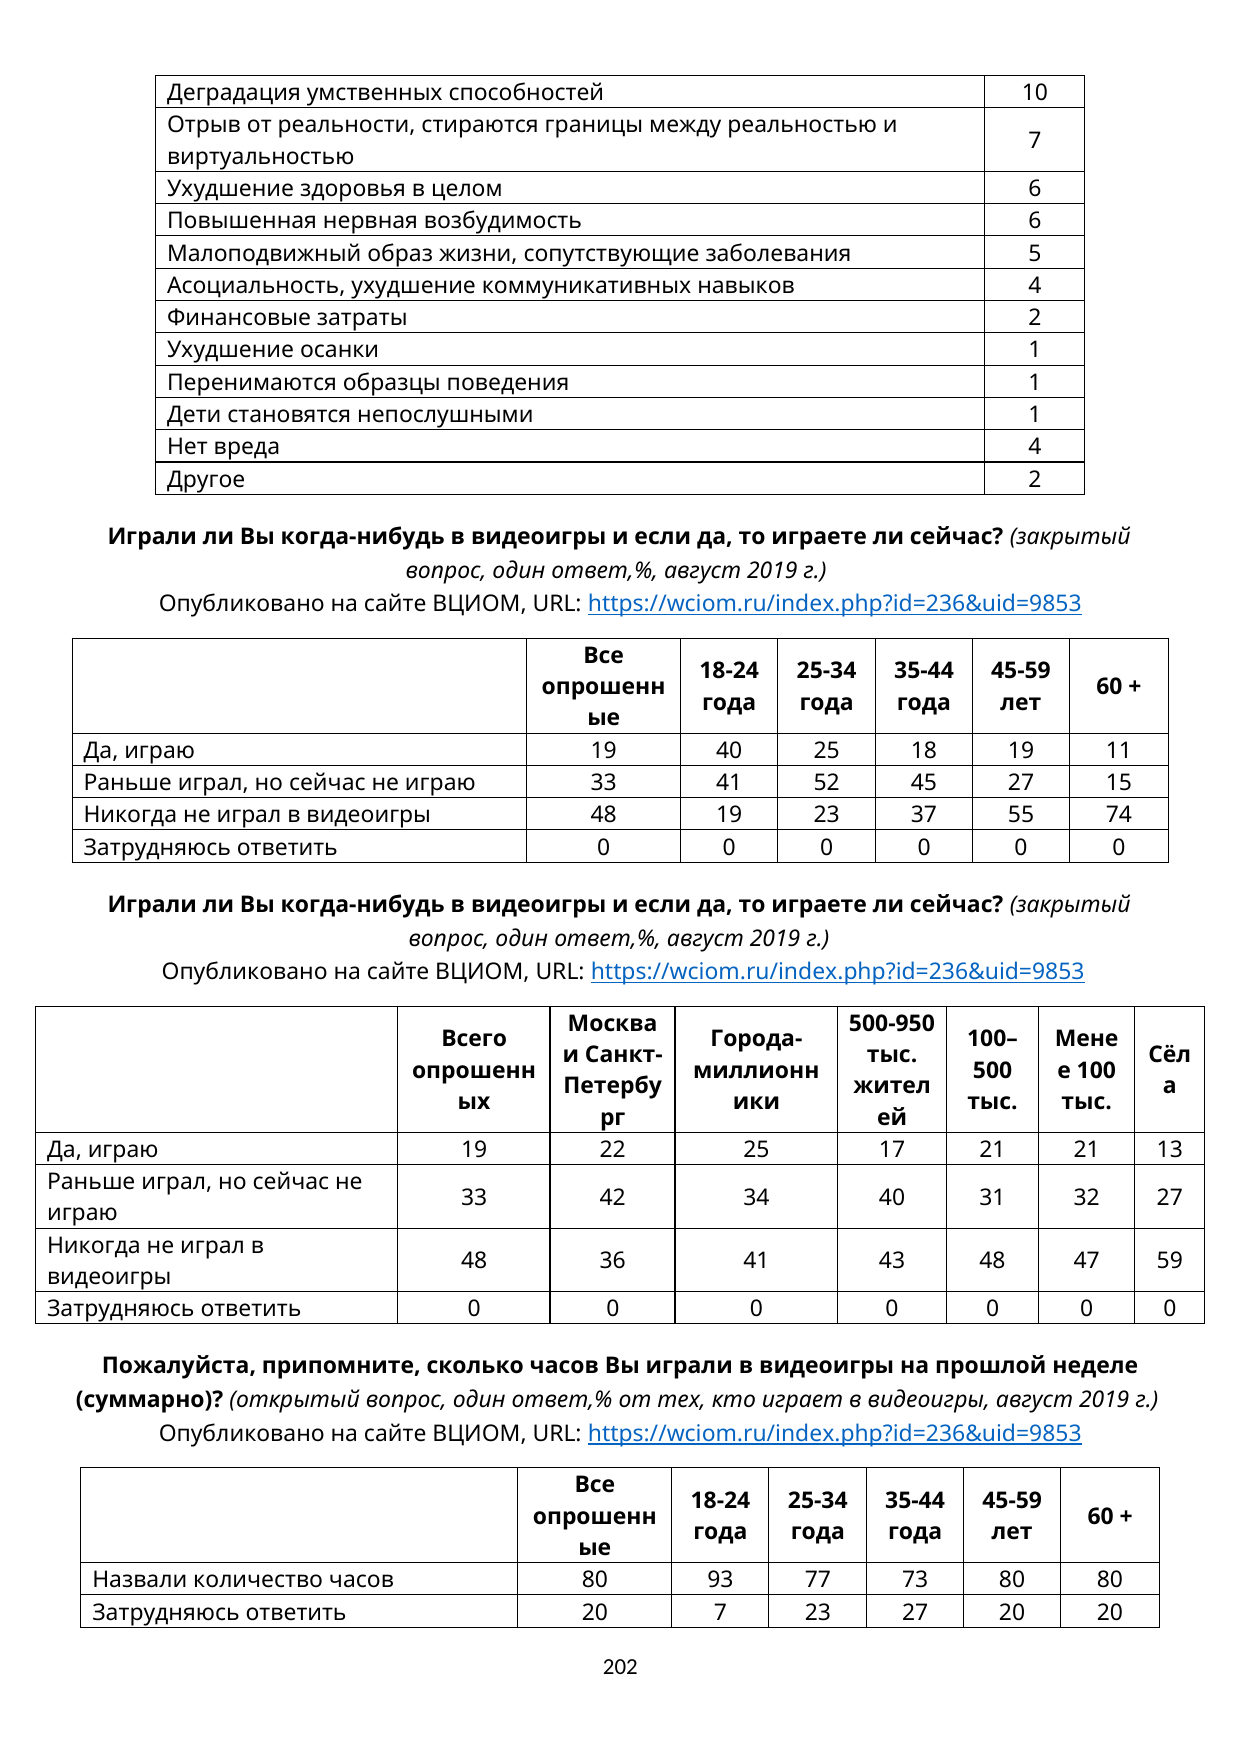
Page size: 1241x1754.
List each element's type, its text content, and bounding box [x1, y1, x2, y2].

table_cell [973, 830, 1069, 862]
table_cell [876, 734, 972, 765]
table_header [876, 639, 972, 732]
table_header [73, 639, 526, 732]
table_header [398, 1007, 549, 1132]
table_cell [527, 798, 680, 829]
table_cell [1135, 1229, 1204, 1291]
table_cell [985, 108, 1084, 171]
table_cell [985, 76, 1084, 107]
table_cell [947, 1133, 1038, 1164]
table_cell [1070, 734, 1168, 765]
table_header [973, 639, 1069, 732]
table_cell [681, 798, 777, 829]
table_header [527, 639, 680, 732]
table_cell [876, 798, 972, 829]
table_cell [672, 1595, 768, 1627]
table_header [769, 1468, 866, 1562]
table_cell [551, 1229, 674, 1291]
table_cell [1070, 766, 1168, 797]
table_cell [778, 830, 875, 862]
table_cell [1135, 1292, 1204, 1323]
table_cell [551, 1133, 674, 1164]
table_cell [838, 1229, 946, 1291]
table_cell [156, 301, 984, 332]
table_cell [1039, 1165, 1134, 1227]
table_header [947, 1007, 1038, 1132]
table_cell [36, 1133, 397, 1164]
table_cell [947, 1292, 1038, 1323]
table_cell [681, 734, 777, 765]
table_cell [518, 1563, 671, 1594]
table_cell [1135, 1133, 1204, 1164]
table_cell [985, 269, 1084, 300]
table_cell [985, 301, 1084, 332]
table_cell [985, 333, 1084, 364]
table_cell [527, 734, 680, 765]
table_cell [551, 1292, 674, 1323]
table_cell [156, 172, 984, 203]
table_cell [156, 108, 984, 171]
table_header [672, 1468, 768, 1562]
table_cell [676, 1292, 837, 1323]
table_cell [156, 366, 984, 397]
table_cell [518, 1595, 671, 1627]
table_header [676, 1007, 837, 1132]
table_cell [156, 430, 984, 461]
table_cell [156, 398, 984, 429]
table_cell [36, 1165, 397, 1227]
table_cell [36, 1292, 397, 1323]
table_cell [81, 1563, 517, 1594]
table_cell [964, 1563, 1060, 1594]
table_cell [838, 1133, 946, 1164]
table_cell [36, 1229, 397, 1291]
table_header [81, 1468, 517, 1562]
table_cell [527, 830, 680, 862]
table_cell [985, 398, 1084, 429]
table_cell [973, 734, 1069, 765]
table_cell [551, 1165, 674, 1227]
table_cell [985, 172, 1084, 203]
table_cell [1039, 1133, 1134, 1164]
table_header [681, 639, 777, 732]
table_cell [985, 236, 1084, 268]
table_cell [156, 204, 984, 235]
text Играли ли Вы когда-нибудь в видеоигры и если да, то играете ли сейчас? (закрытый вопрос, один ответ,%, август 2019 г.) Опубликовано на сайте ВЦИОМ, URL: https://wciom.ru/index.php?id=236&uid=9853 [75, 888, 1165, 986]
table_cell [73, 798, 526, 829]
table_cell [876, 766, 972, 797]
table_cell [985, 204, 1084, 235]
text Играли ли Вы когда-нибудь в видеоигры и если да, то играете ли сейчас? (закрытый вопрос, один ответ,%, август 2019 г.) Опубликовано на сайте ВЦИОМ, URL: https://wciom.ru/index.php?id=236&uid=9853 [75, 520, 1165, 618]
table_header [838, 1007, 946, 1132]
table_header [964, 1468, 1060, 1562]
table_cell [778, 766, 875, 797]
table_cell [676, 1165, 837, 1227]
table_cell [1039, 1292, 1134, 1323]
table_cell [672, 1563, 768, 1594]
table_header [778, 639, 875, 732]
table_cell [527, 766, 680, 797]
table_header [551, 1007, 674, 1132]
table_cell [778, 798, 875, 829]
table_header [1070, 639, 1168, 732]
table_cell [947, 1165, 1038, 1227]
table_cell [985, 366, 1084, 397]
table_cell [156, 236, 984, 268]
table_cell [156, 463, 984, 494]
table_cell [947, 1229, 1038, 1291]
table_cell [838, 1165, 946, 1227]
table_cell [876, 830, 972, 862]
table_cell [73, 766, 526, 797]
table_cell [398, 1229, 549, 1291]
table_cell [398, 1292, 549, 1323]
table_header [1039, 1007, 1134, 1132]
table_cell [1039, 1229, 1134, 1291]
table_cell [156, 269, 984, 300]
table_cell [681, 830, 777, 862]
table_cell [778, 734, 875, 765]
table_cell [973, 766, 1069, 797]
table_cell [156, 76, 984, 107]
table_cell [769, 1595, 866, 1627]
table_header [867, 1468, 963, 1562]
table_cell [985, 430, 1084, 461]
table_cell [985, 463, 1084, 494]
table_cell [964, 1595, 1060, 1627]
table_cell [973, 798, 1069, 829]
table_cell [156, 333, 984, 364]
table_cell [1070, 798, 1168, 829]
text Пожалуйста, припомните, сколько часов Вы играли в видеоигры на прошлой неделе (суммарно)? (открытый вопрос, один ответ,% от тех, кто играет в видеоигры, август 2019 г.) Опубликовано на сайте ВЦИОМ, URL: https://wciom.ru/index.php?id=236&uid=9853 [75, 1349, 1165, 1448]
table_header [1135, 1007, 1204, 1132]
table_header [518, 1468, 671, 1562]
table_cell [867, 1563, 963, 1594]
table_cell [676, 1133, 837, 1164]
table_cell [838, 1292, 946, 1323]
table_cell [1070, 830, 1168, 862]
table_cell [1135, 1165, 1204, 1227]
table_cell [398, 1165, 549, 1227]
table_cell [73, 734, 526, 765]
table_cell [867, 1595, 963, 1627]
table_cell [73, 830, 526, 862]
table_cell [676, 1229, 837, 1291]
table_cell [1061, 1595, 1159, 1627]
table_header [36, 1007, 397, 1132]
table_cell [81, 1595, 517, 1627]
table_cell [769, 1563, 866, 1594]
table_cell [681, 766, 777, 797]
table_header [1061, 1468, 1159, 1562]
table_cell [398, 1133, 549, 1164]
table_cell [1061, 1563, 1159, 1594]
